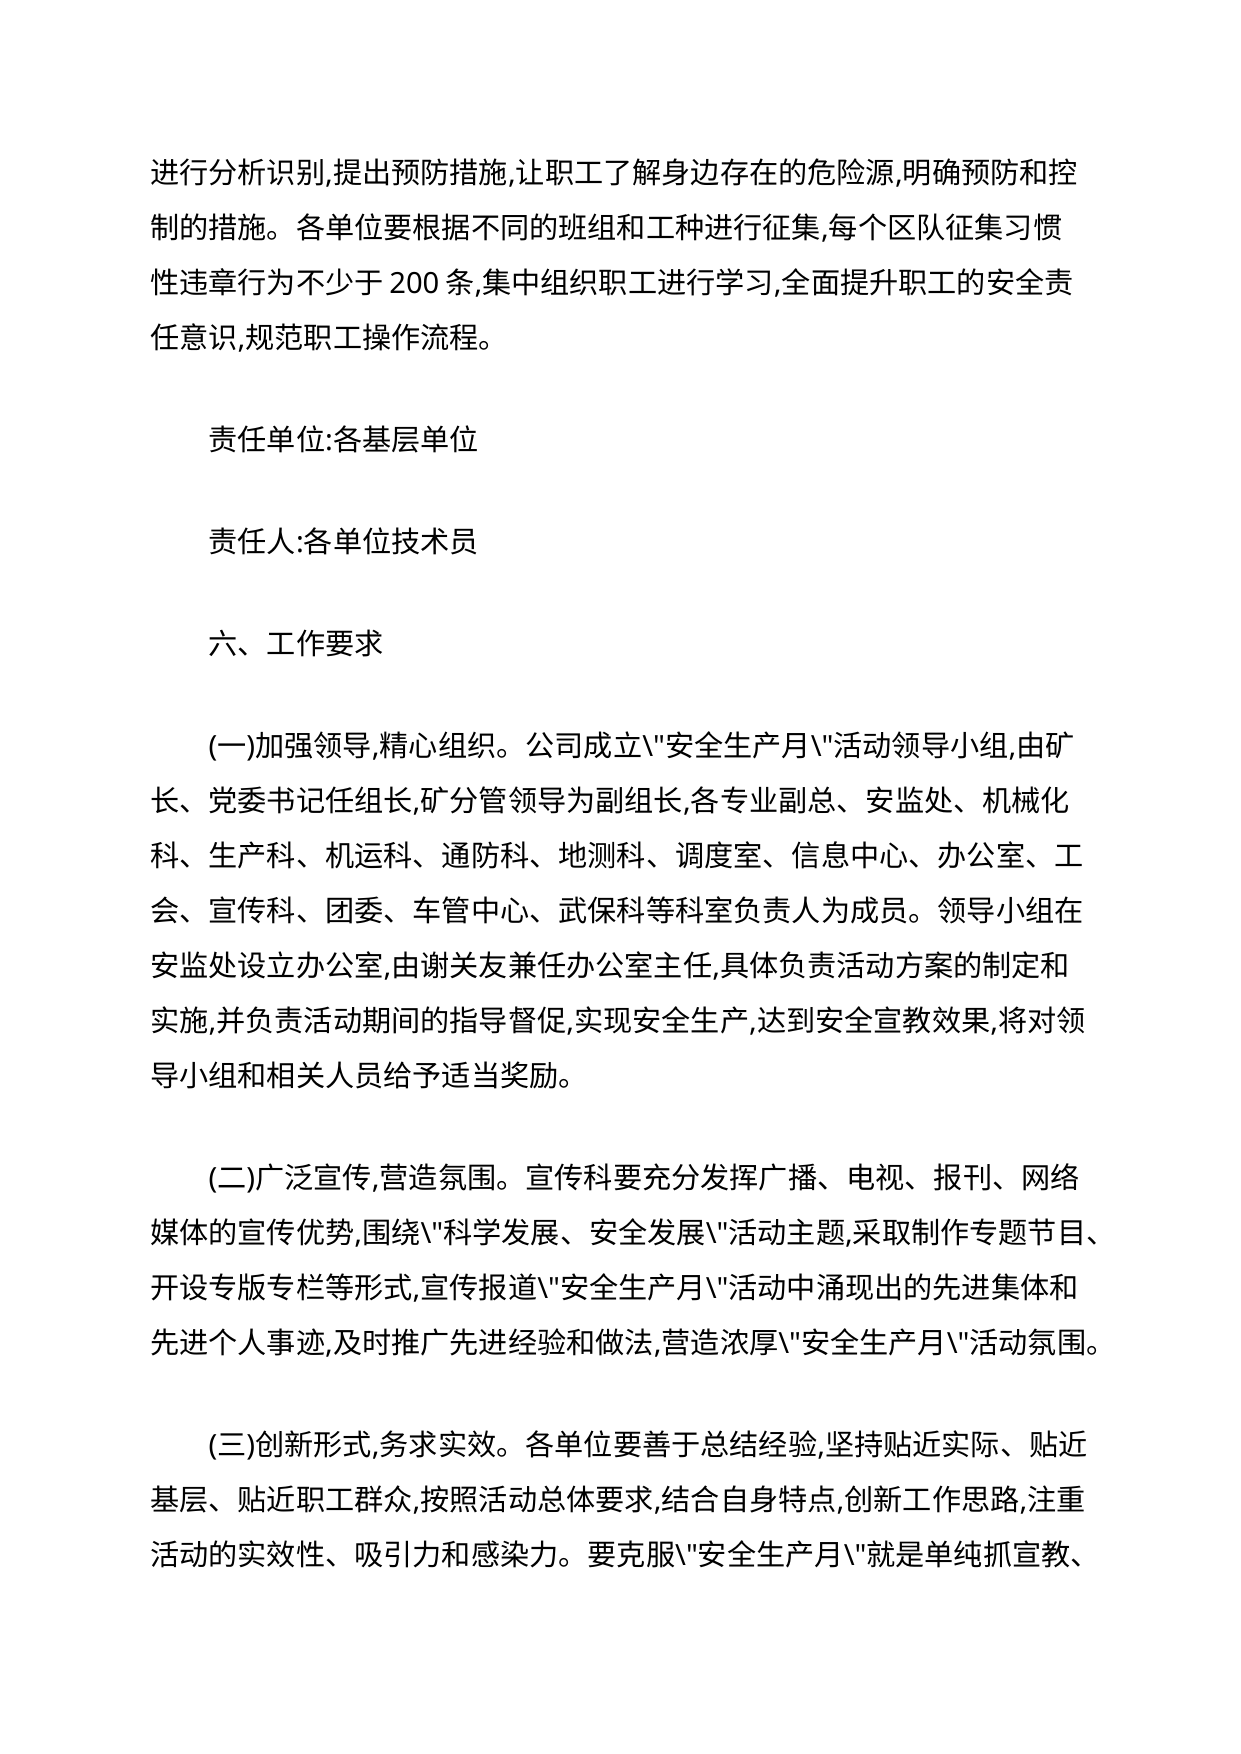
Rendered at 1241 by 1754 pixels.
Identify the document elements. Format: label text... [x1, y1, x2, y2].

text 责任人:各单位技术员 [150, 519, 1090, 561]
text (二)广泛宣传,营造氛围。宣传科要充分发挥广播、电视、报刊、网络媒体的宣传优势,围绕\"科学发展、安全发展\"活动主题,采取制作专题节目、开设专版专栏等形式,宣传报道\"安全生产月\"活动中涌现出的先进集体和先进个人事迹,及时推广先进经验和做法,营造浓厚\"安全生产月\"活动氛围。 [150, 1154, 1090, 1362]
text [150, 150, 1090, 357]
text (一)加强领导,精心组织。公司成立\"安全生产月\"活动领导小组,由矿长、党委书记任组长,矿分管领导为副组长,各专业副总、安监处、机械化科、生产科、机运科、通防科、地测科、调度室、信息中心、办公室、工会、宣传科、团委、车管中心、武保科等科室负责人为成员。领导小组在安监处设立办公室,由谢关友兼任办公室主任,具体负责活动方案的制定和实施,并负责活动期间的指导督促,实现安全生产,达到安全宣教效果,将对领导小组和相关人员给予适当奖励。 [150, 723, 1090, 1095]
text 责任单位:各基层单位 [150, 417, 1090, 459]
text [150, 1421, 1090, 1574]
text 六、工作要求 [150, 621, 1090, 663]
